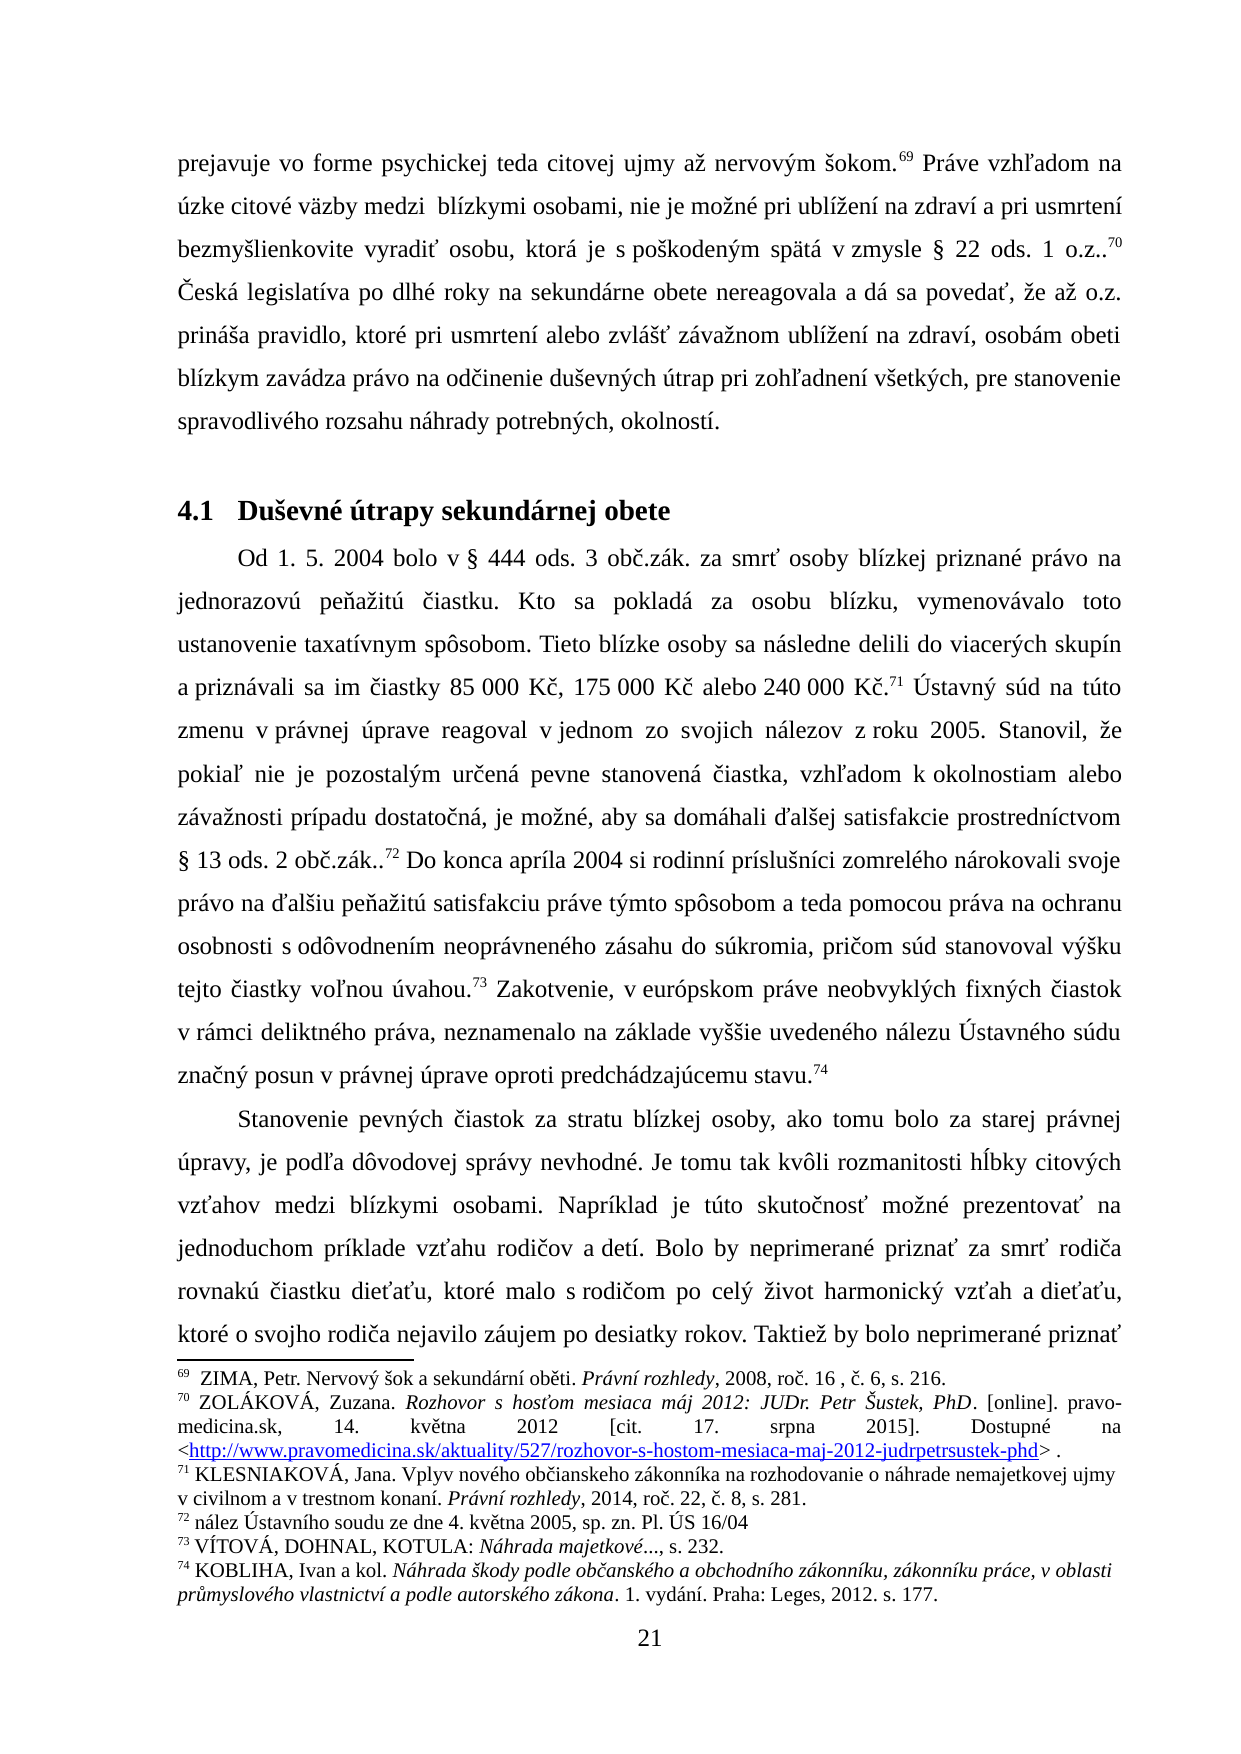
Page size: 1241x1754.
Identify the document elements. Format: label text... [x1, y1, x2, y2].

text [177, 148, 1122, 435]
text Od 1. 5. 2004 bolo v § 444 ods. 3 obč.zák. za smrť osoby blízkej priznané právo na jednorazovú peňažitú čiastku. Kto sa pokladá za osobu blízku, vymenovávalo toto ustanovenie taxatívnym spôsobom. Tieto blízke osoby sa následne delili do viacerých skupín a priznávali sa im čiastky 85 000 Kč, 175 000 Kč alebo 240 000 Kč. Ústavný súd na túto zmenu v právnej úprave reagoval v jednom zo svojich nálezov z roku 2005. Stanovil, že pokiaľ nie je pozostalým určená pevne stanovená čiastka, vzhľadom k okolnostiam alebo závažnosti prípadu dostatočná, je možné, aby sa domáhali ďalšej satisfakcie prostredníctvom § 13 ods. 2 obč.zák.. Do konca apríla 2004 si rodinní príslušníci zomrelého nárokovali svoje právo na ďalšiu peňažitú satisfakciu práve týmto spôsobom a teda pomocou práva na ochranu osobnosti s odôvodnením neoprávneného zásahu do súkromia, pričom súd stanovoval výšku tejto čiastky voľnou úvahou. Zakotvenie, v európskom práve neobvyklých fixných čiastok v rámci deliktného práva, neznamenalo na základe vyššie uvedeného nálezu Ústavného súdu značný posun v právnej úprave oproti predchádzajúcemu stavu. [177, 543, 1122, 1089]
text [177, 1104, 1122, 1348]
subtitle Duševné útrapy sekundárnej obete [177, 493, 1122, 526]
